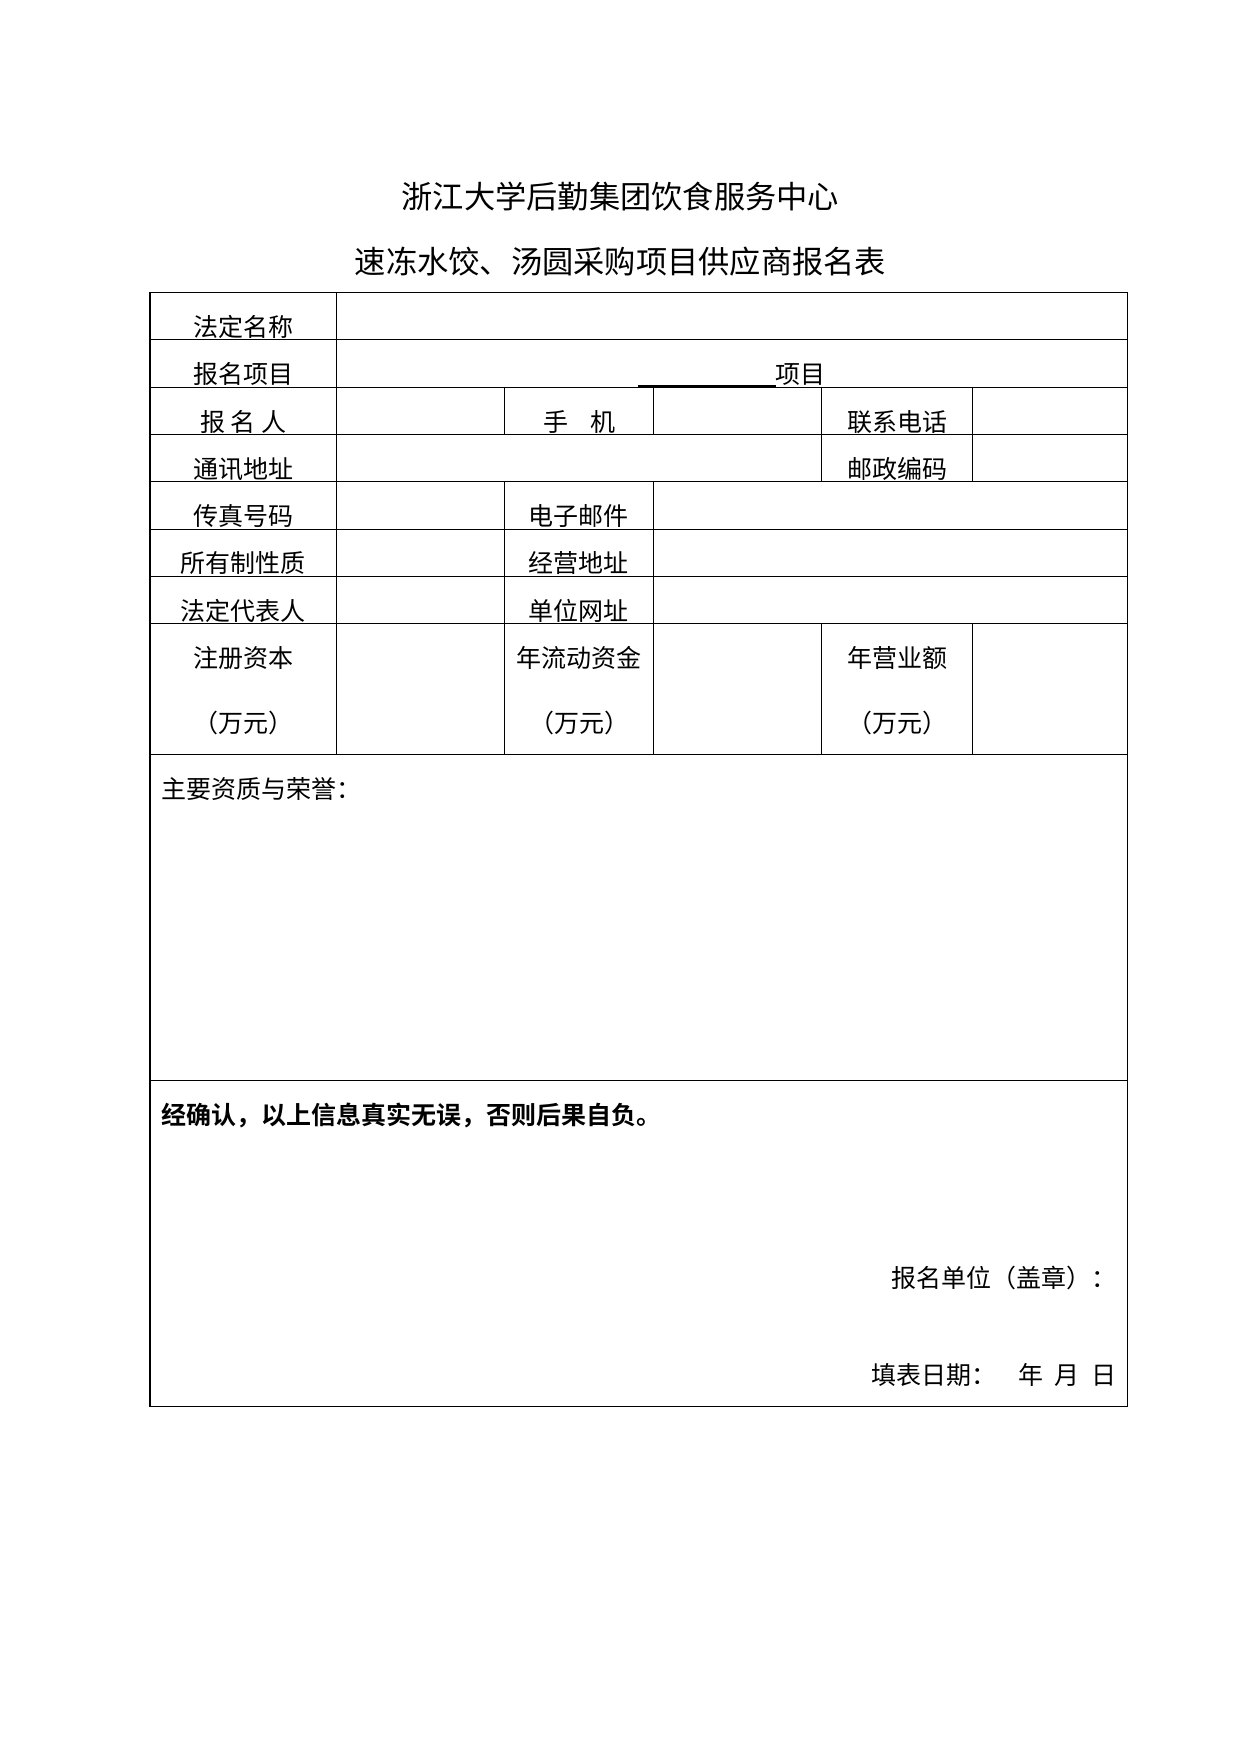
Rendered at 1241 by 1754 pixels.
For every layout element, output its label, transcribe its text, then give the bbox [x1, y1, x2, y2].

table_cell [337, 388, 504, 434]
table_cell 手 机 [505, 388, 653, 434]
table_cell 单位网址 [505, 577, 653, 623]
table_cell 法定代表人 [151, 577, 336, 623]
table_header [337, 293, 1127, 339]
table_cell [654, 530, 1127, 576]
table_cell 报 名 人 [151, 388, 336, 434]
table_cell [337, 530, 504, 576]
table_cell 通讯地址 [151, 435, 336, 481]
table_cell 传真号码 [151, 482, 336, 528]
table_cell [654, 482, 1127, 528]
table_header 法定名称 [151, 293, 336, 339]
table_cell [973, 388, 1127, 434]
table_cell 年营业额 （万元） [822, 624, 972, 754]
table_cell 联系电话 [822, 388, 972, 434]
table_cell 邮政编码 [822, 435, 972, 481]
table_cell 注册资本 （万元） [151, 624, 336, 754]
table_cell 年流动资金（万元） [505, 624, 653, 754]
table_cell [337, 482, 504, 528]
table_cell 主要资质与荣誉： [151, 755, 1127, 1080]
text 浙江大学后勤集团饮食服务中心 [187, 162, 1053, 227]
table_cell [337, 577, 504, 623]
table_cell 经营地址 [505, 530, 653, 576]
table_cell 报名项目 [151, 340, 336, 387]
table_cell [654, 624, 821, 754]
table_cell [654, 388, 821, 434]
table_cell [973, 624, 1127, 754]
text 速冻水饺、汤圆采购项目供应商报名表 [187, 227, 1053, 292]
table_cell [337, 435, 821, 481]
table_cell [337, 624, 504, 754]
table_cell 经确认，以上信息真实无误，否则后果自负。 报名单位（盖章）： 填表日期： 年 月 日 [151, 1081, 1127, 1406]
table_cell 电子邮件 [505, 482, 653, 528]
table_cell 所有制性质 [151, 530, 336, 576]
table_cell [654, 577, 1127, 623]
table_cell [973, 435, 1127, 481]
table_cell 项目 [337, 340, 1127, 387]
